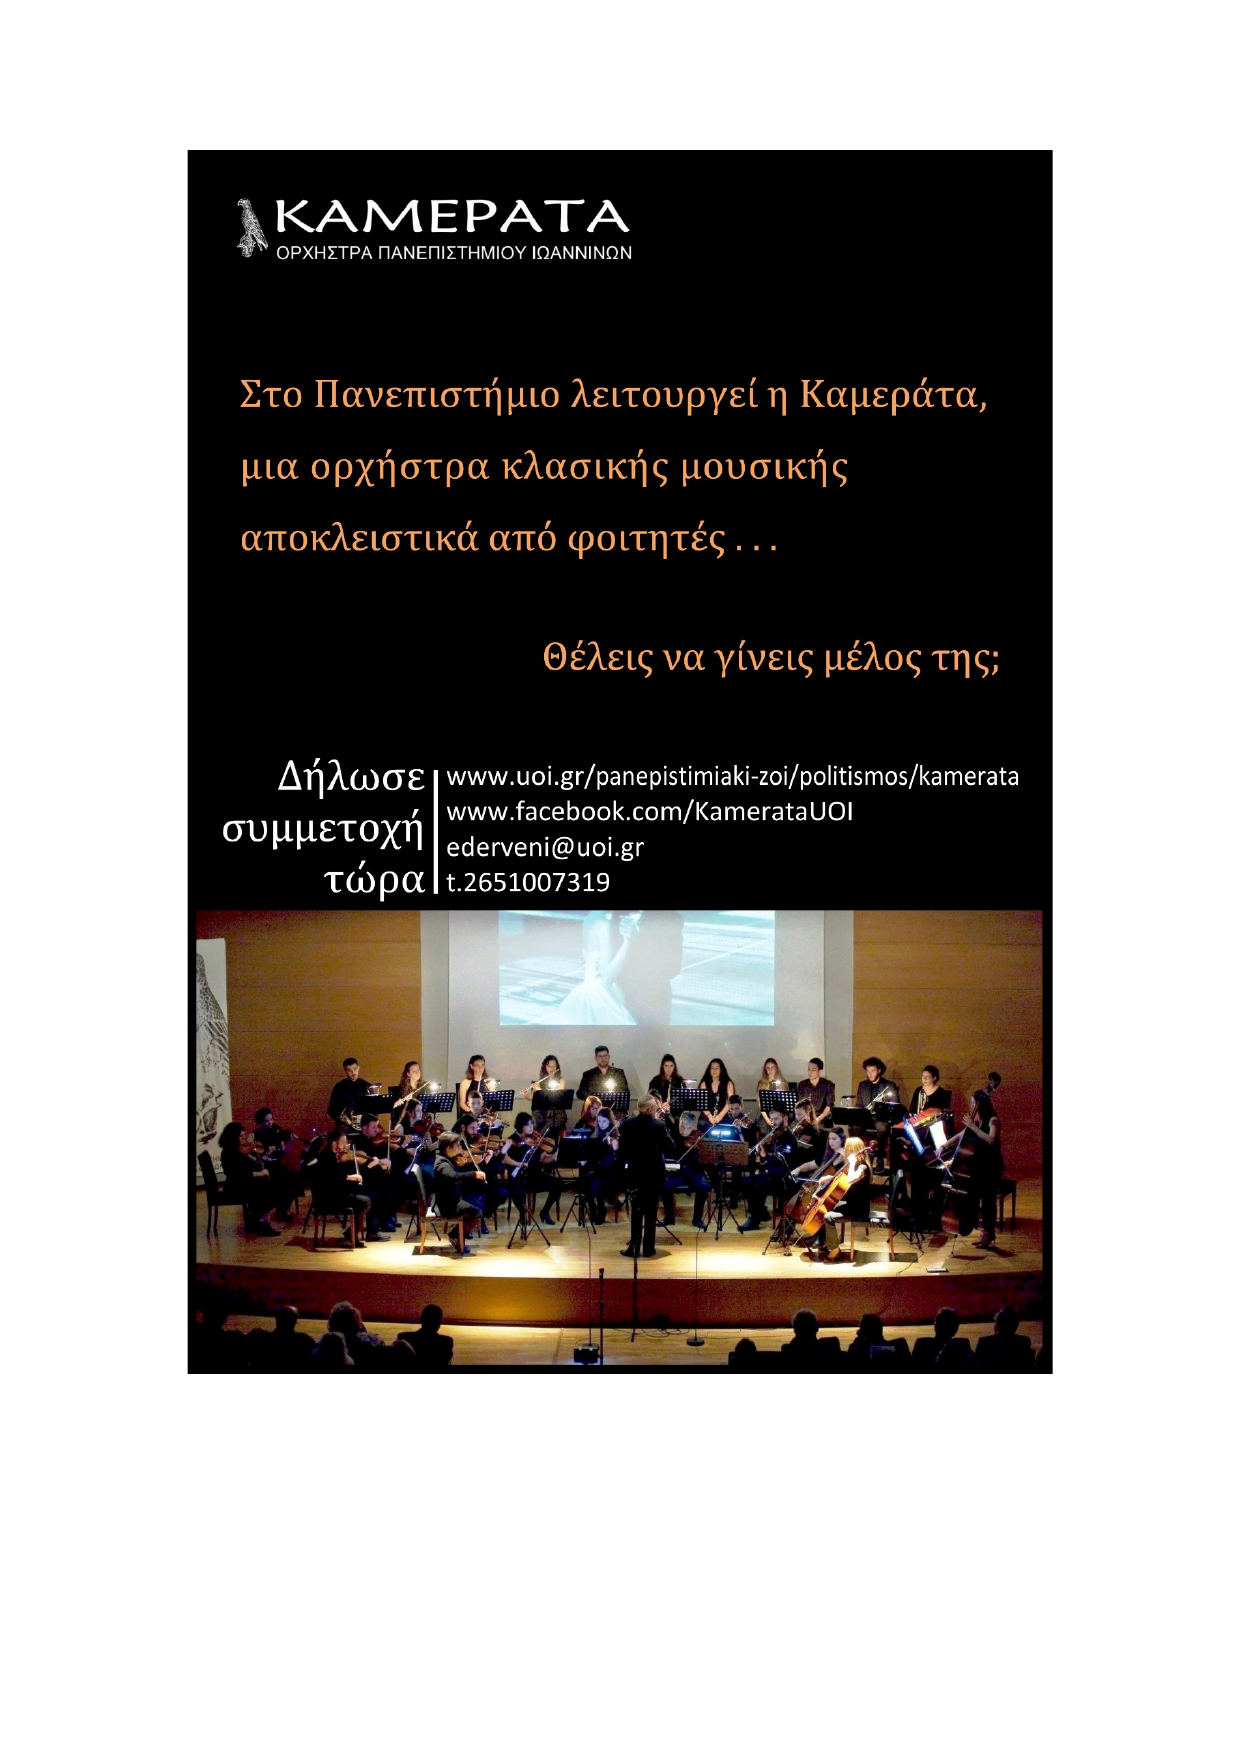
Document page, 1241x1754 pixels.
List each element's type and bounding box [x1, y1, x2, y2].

picture [187, 150, 1053, 1374]
